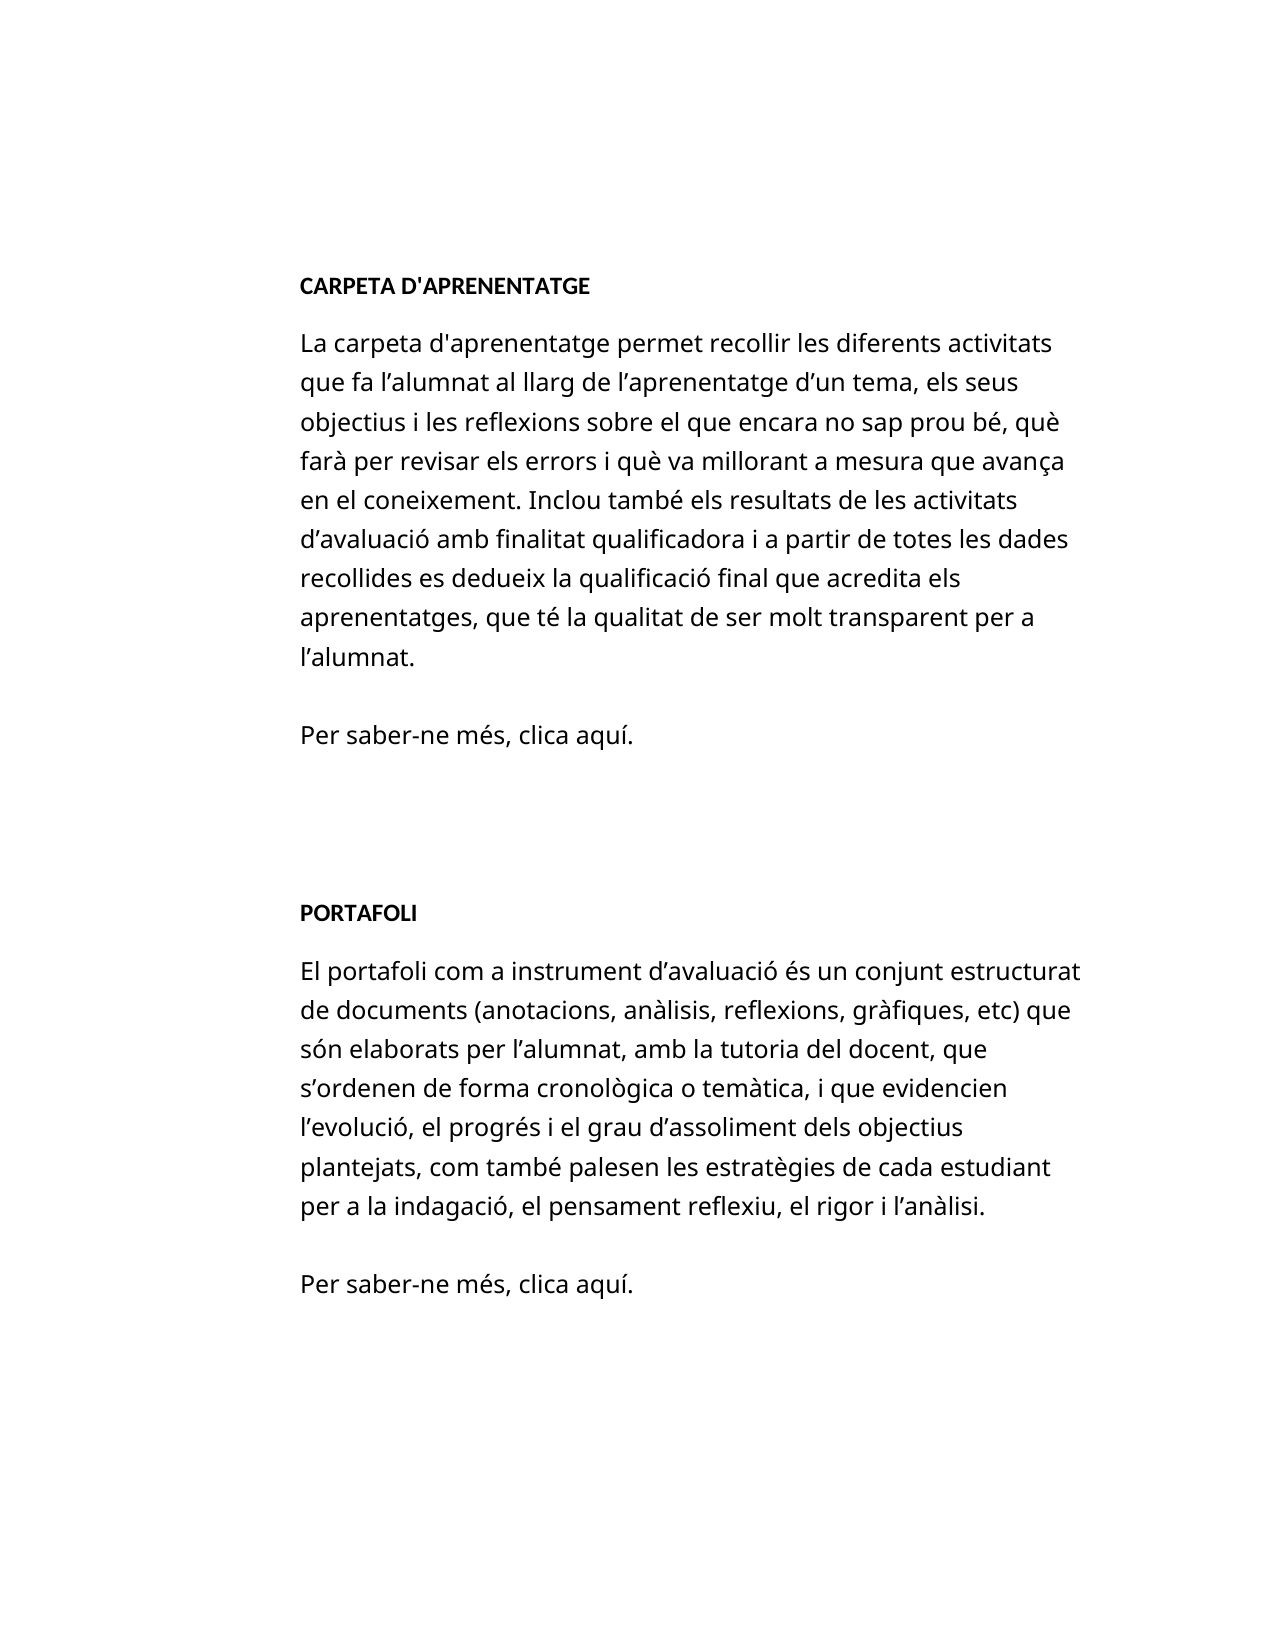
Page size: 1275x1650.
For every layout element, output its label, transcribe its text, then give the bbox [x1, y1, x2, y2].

text La carpeta d'aprenentatge permet recollir les diferents activitats que fa l’alumnat al llarg de l’aprenentatge d’un tema, els seus objectius i les reflexions sobre el que encara no sap prou bé, què farà per revisar els errors i què va millorant a mesura que avança en el coneixement. Inclou també els resultats de les activitats d’avaluació amb finalitat qualificadora i a partir de totes les dades recollides es dedueix la qualificació final que acredita els aprenentatges, que té la qualitat de ser molt transparent per a l’alumnat. Per saber-ne més, clica aquí. [300, 326, 1087, 752]
text El portafoli com a instrument d’avaluació és un conjunt estructurat de documents (anotacions, anàlisis, reflexions, gràfiques, etc) que són elaborats per l’alumnat, amb la tutoria del docent, que s’ordenen de forma cronològica o temàtica, i que evidencien l’evolució, el progrés i el grau d’assoliment dels objectius plantejats, com també palesen les estratègies de cada estudiant per a la indagació, el pensament reflexiu, el rigor i l’anàlisi. Per saber-ne més, clica aquí. [300, 953, 1087, 1301]
subtitle PORTAFOLI [300, 897, 1087, 928]
subtitle CARPETA D'APRENENTATGE [300, 270, 1087, 301]
